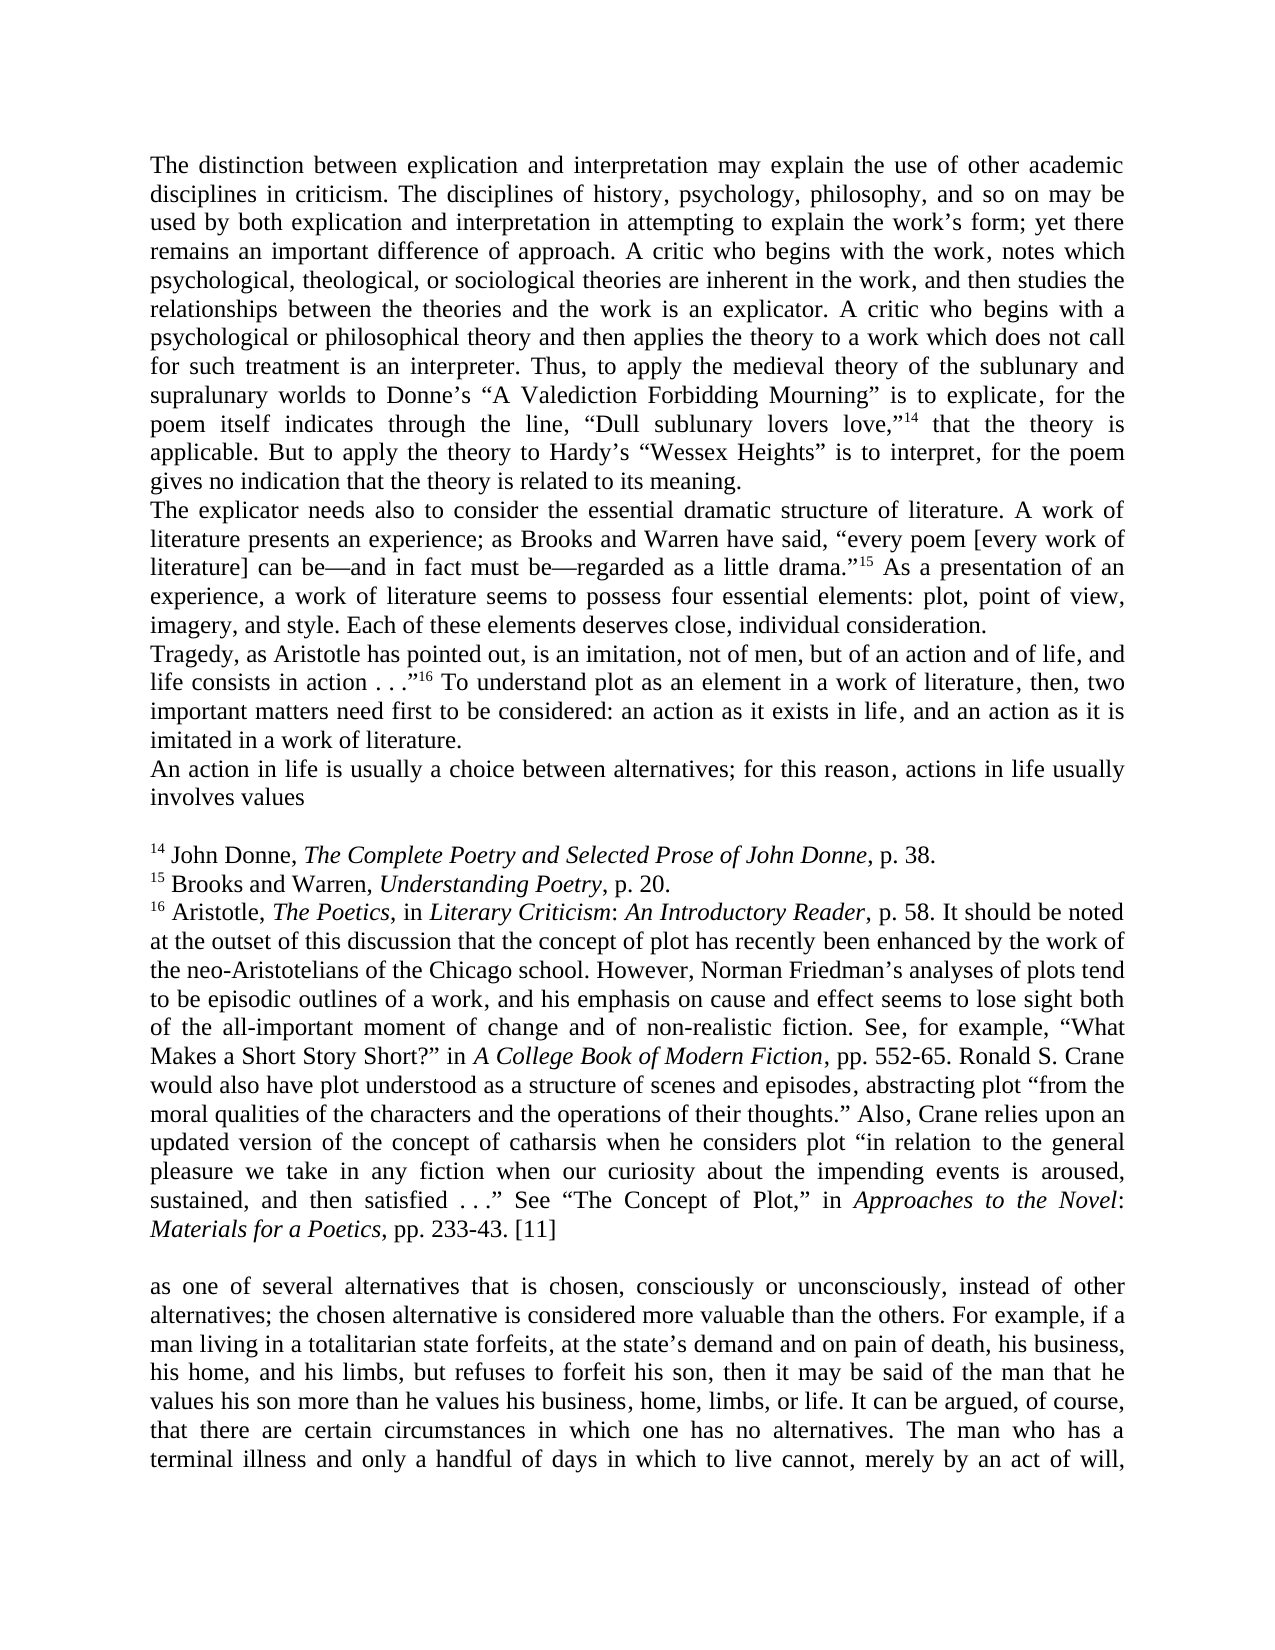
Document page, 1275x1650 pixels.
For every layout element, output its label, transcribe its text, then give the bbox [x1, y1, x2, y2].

text An action in life is usually a choice between alternatives; for this reason, actions in life usually involves values [150, 754, 1125, 811]
text 16 Aristotle, The Poetics, in Literary Criticism: An Introductory Reader, p. 58. It should be noted at the outset of this discussion that the concept of plot has recently been enhanced by the work of the neo-Aristotelians of the Chicago school. However, Norman Friedman’s analyses of plots tend to be episodic outlines of a work, and his emphasis on cause and effect seems to lose sight both of the all-important moment of change and of non-realistic fiction. See, for example, “What Makes a Short Story Short?” in A College Book of Modern Fiction, pp. 552-65. Ronald S. Crane would also have plot understood as a structure of scenes and episodes, abstracting plot “from the moral qualities of the characters and the operations of their thoughts.” Also, Crane relies upon an updated version of the concept of catharsis when he considers plot “in relation to the general pleasure we take in any fiction when our curiosity about the impending events is aroused, sustained, and then satisfied . . .” See “The Concept of Plot,” in Approaches to the Novel: Materials for a Poetics, pp. 233-43. [11] [150, 897, 1125, 1242]
text The explicator needs also to consider the essential dramatic structure of literature. A work of literature presents an experience; as Brooks and Warren have said, “every poem [every work of literature] can be—and in fact must be—regarded as a little drama.”15 As a presentation of an experience, a work of literature seems to possess four essential elements: plot, point of view, imagery, and style. Each of these elements deserves close, individual consideration. [150, 495, 1125, 639]
text 14 John Donne, The Complete Poetry and Selected Prose of John Donne, p. 38. [150, 840, 1125, 869]
text Tragedy, as Aristotle has pointed out, is an imitation, not of men, but of an action and of life, and life consists in action . . .”16 To understand plot as an element in a work of literature, then, two important matters need first to be considered: an action as it exists in life, and an action as it is imitated in a work of literature. [150, 639, 1125, 754]
text 15 Brooks and Warren, Understanding Poetry, p. 20. [150, 869, 1125, 897]
text The distinction between explication and interpretation may explain the use of other academic disciplines in criticism. The disciplines of history, psychology, philosophy, and so on may be used by both explication and interpretation in attempting to explain the work’s form; yet there remains an important difference of approach. A critic who begins with the work, notes which psychological, theological, or sociological theories are inherent in the work, and then studies the relationships between the theories and the work is an explicator. A critic who begins with a psychological or philosophical theory and then applies the theory to a work which does not call for such treatment is an interpreter. Thus, to apply the medieval theory of the sublunary and supralunary worlds to Donne’s “A Valediction Forbidding Mourning” is to explicate, for the poem itself indicates through the line, “Dull sublunary lovers love,”14 that the theory is applicable. But to apply the theory to Hardy’s “Wessex Heights” is to interpret, for the poem gives no indication that the theory is related to its meaning. [150, 150, 1125, 495]
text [150, 1271, 1125, 1472]
